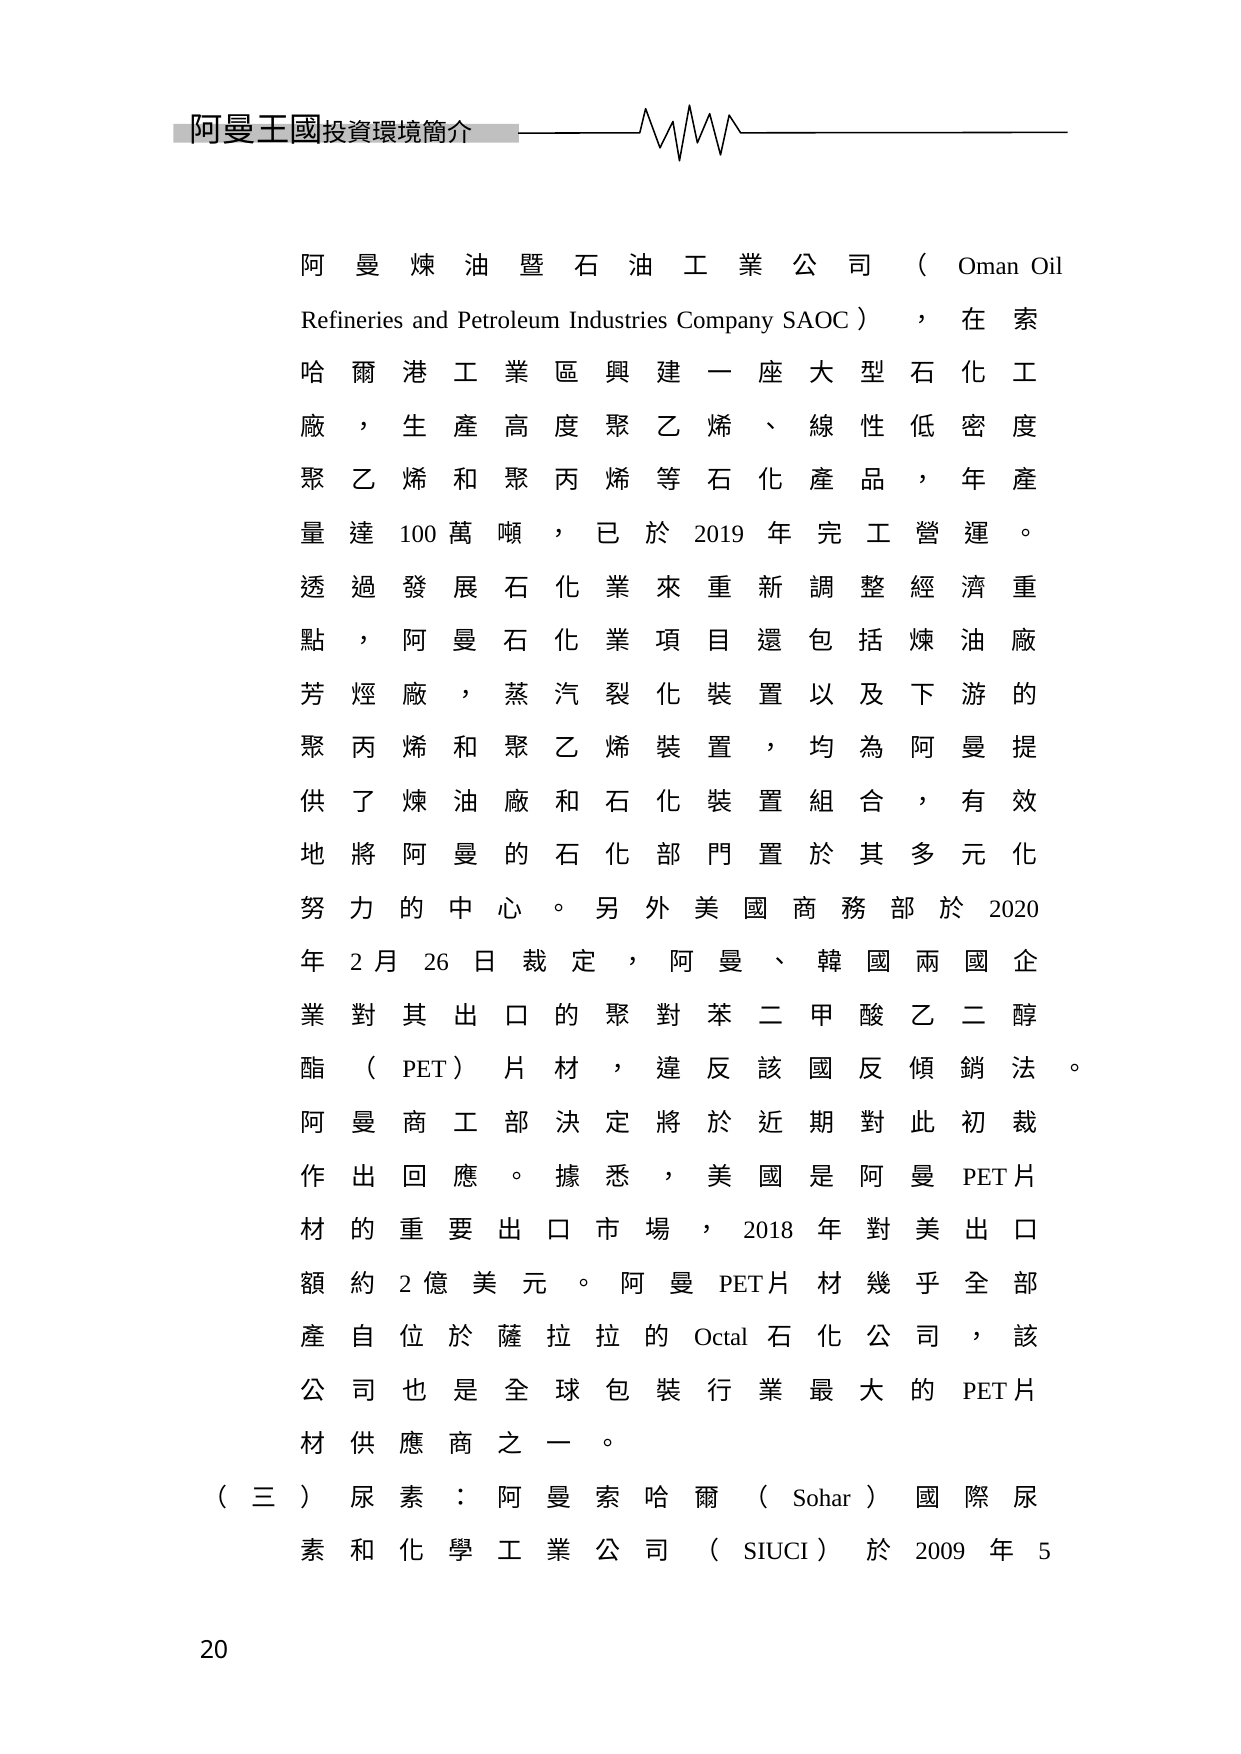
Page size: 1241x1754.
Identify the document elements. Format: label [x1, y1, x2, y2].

text [202, 1469, 1063, 1576]
text [202, 237, 1063, 1469]
